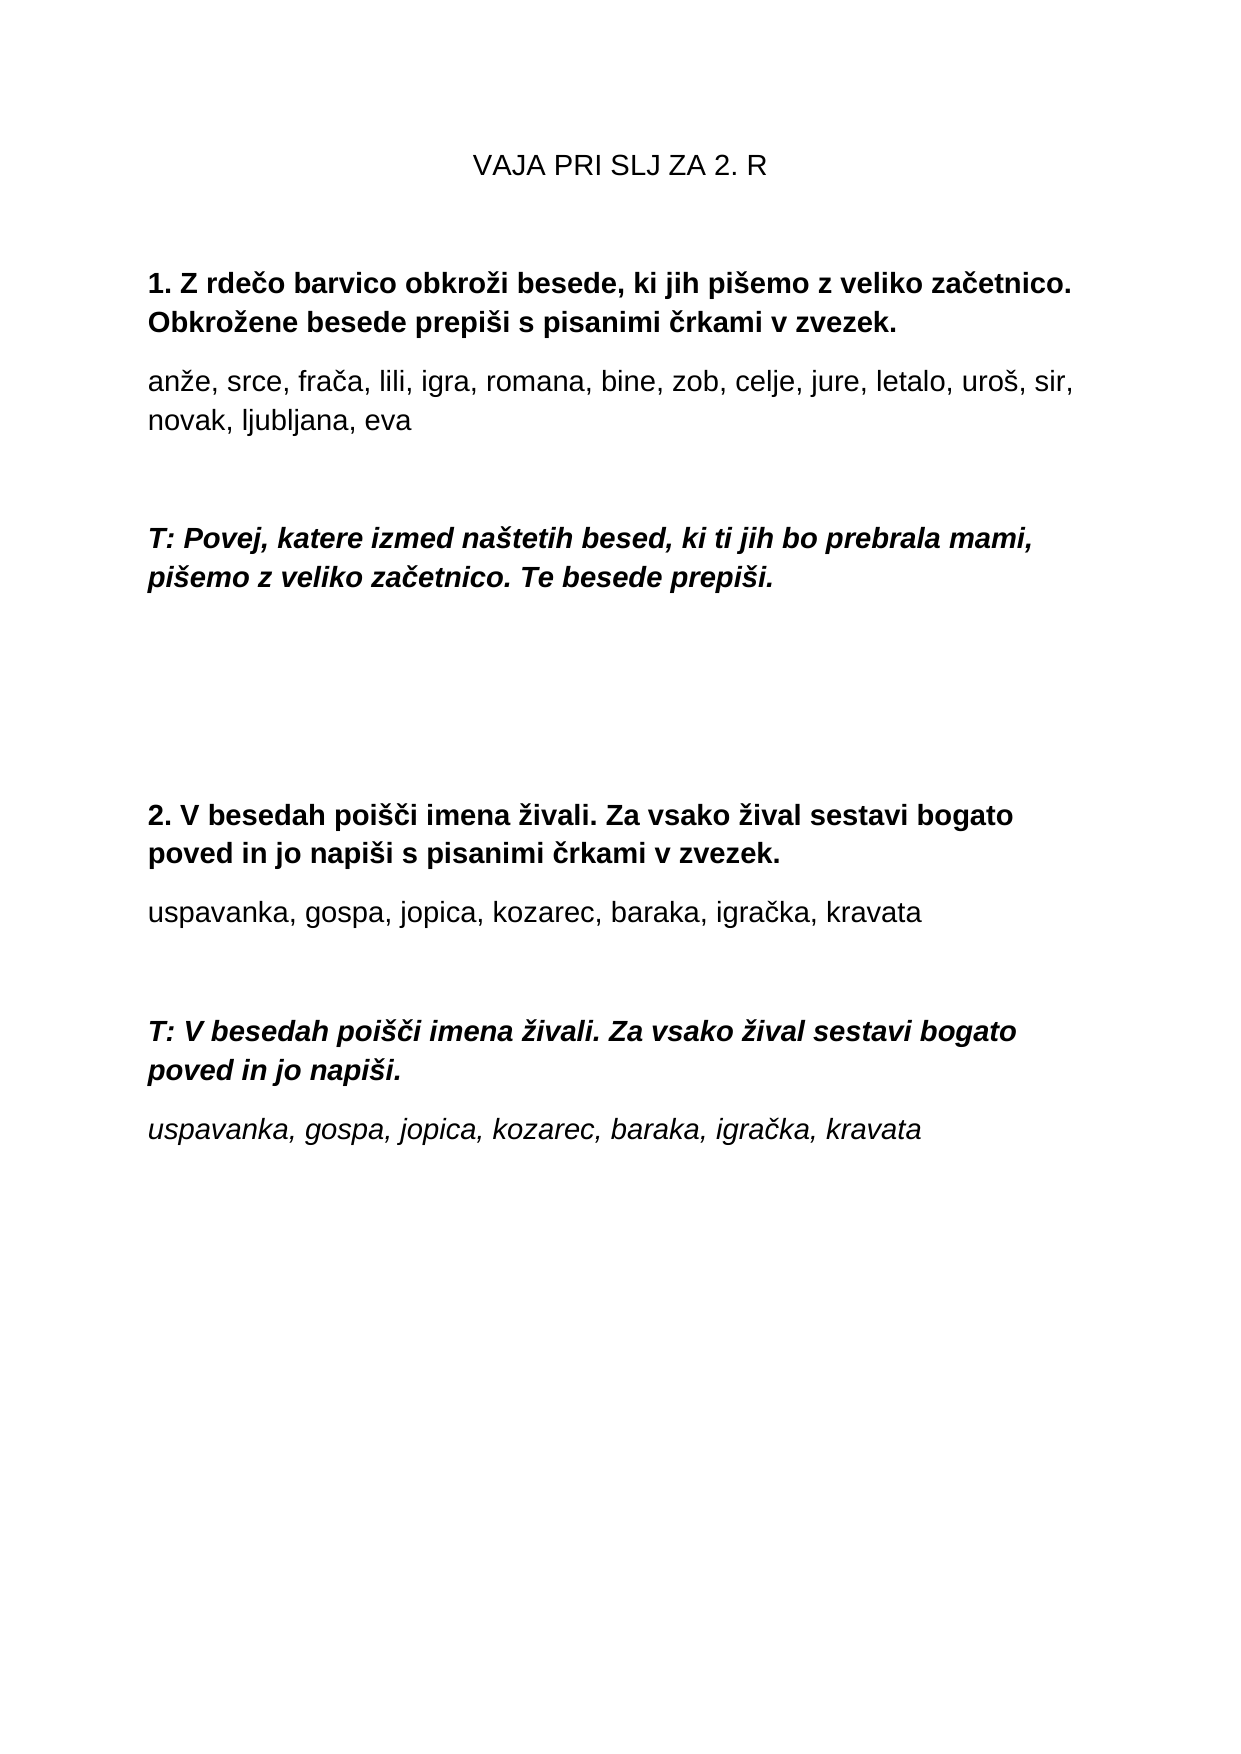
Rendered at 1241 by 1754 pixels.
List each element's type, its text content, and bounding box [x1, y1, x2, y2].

text uspavanka, gospa, jopica, kozarec, baraka, igračka, kravata [148, 1112, 1093, 1146]
text anže, srce, frača, lili, igra, romana, bine, zob, celje, jure, letalo, uroš, sir, novak, ljubljana, eva [148, 364, 1093, 436]
text T: V besedah poišči imena živali. Za vsako žival sestavi bogato poved in jo napiši. [148, 1014, 1093, 1086]
text T: Povej, katere izmed naštetih besed, ki ti jih bo prebrala mami, pišemo z veliko začetnico. Te besede prepiši. [148, 522, 1093, 594]
text 2. V besedah poišči imena živali. Za vsako žival sestavi bogato poved in jo napiši s pisanimi črkami v zvezek. [148, 798, 1093, 870]
text uspavanka, gospa, jopica, kozarec, baraka, igračka, kravata [148, 896, 1093, 929]
text VAJA PRI SLJ ZA 2. R [148, 148, 1093, 181]
text 1. Z rdečo barvico obkroži besede, ki jih pišemo z veliko začetnico. Obkrožene besede prepiši s pisanimi črkami v zvezek. [148, 266, 1093, 338]
